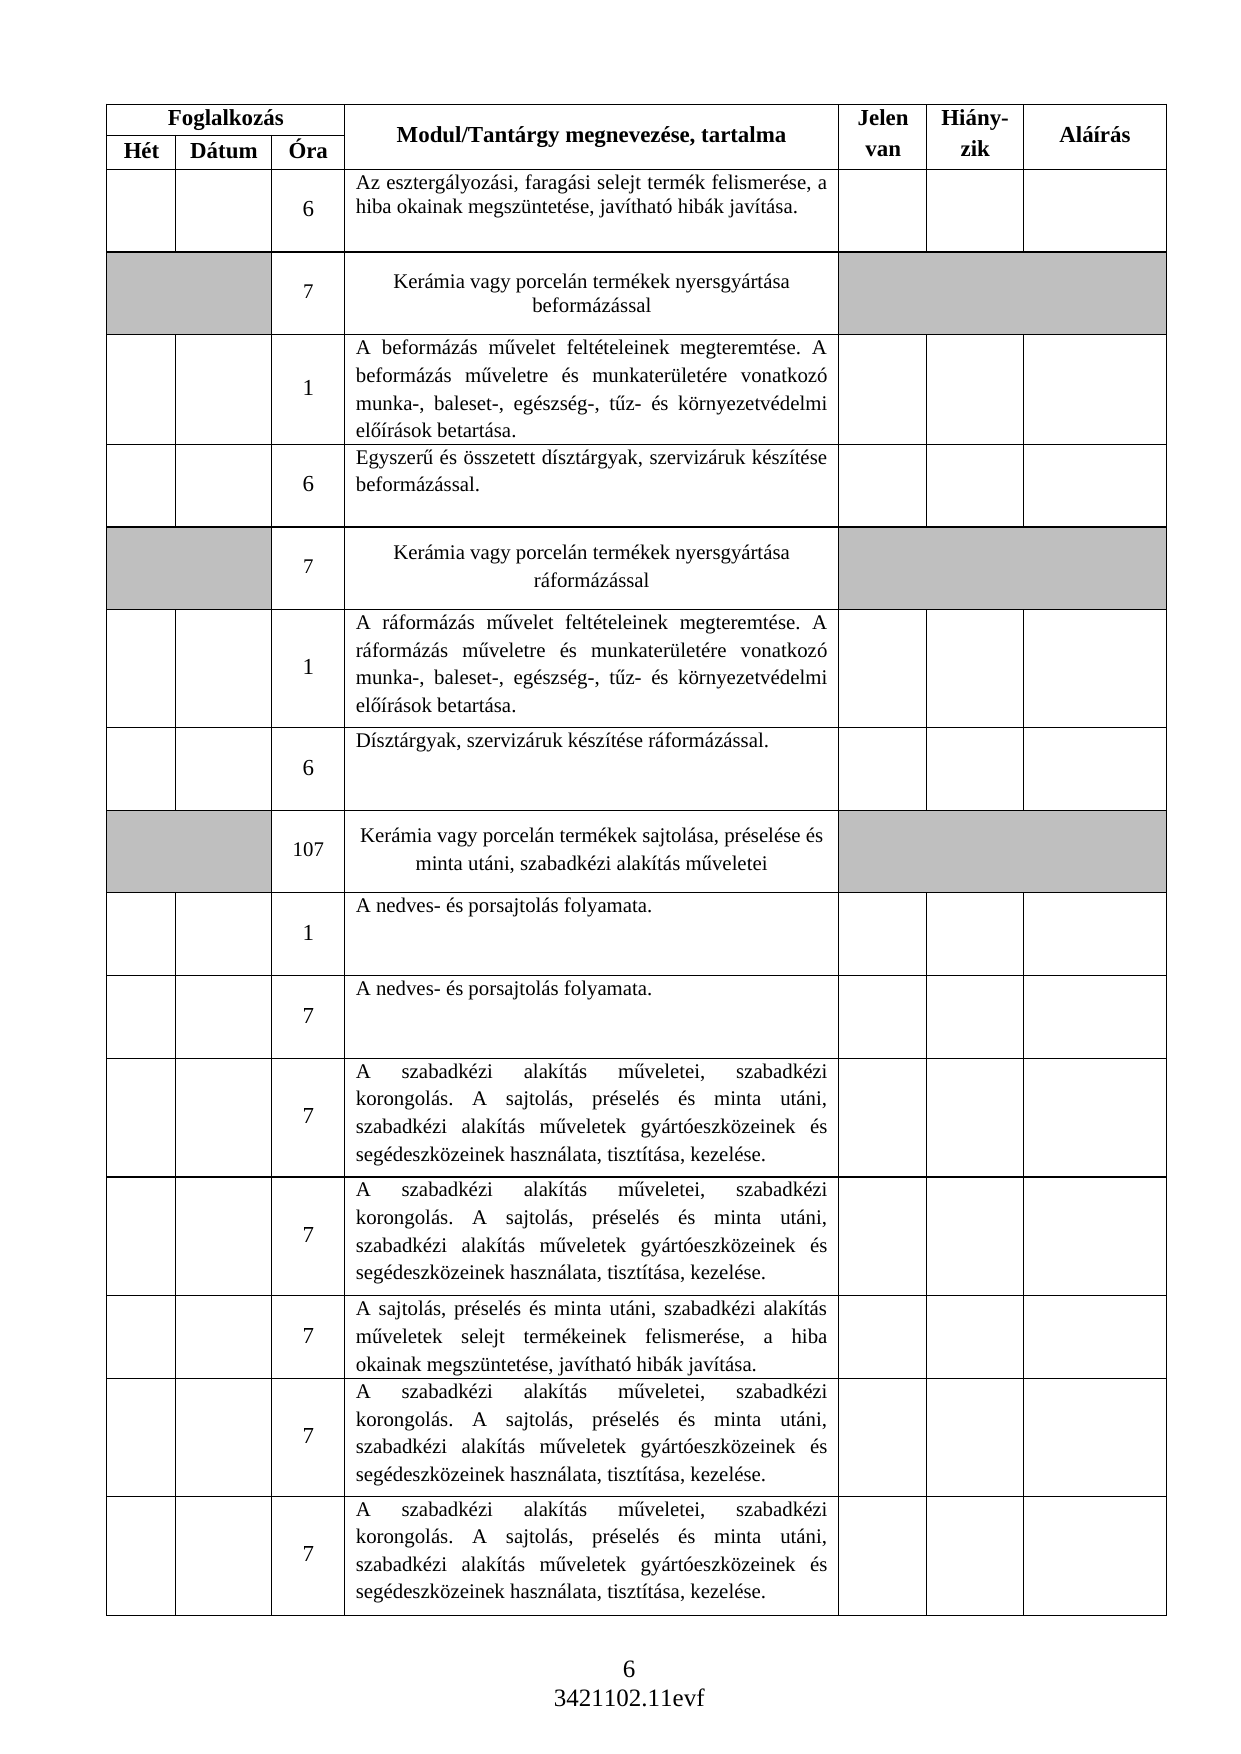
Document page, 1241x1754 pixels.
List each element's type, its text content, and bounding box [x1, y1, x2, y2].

table_cell [839, 610, 926, 727]
table_cell [839, 1059, 926, 1176]
table_cell [107, 1059, 175, 1176]
table_cell 7 [272, 1059, 344, 1176]
table_cell A ráformázás művelet feltételeinek megteremtése. A ráformázás műveletre és munkaterületére vonatkozó munka-, baleset-, egészség-, tűz- és környezetvédelmi előírások betartása. [345, 610, 838, 727]
table_cell 6 [272, 728, 344, 809]
table_cell [839, 728, 926, 809]
table_cell [839, 1178, 926, 1295]
table_cell [927, 170, 1023, 251]
table_cell [839, 976, 926, 1058]
table_cell [839, 811, 1166, 892]
table_cell [176, 335, 271, 444]
table_cell 7 [272, 1379, 344, 1496]
table_cell 107 [272, 811, 344, 892]
table_cell [1024, 1059, 1166, 1176]
table_cell [107, 610, 175, 727]
table_cell [927, 1379, 1023, 1496]
table_cell [839, 1379, 926, 1496]
table_cell [927, 610, 1023, 727]
table_cell [176, 728, 271, 809]
table_cell Dátum [176, 136, 271, 169]
table_cell [176, 1178, 271, 1295]
table_cell [107, 170, 175, 251]
table_cell [1024, 445, 1166, 526]
table_cell [927, 893, 1023, 975]
table_cell [176, 1379, 271, 1496]
table_cell [176, 1296, 271, 1378]
table_header Aláírás [1024, 105, 1166, 169]
table_cell [107, 528, 271, 609]
table_cell Kerámia vagy porcelán termékek nyersgyártása beformázással [345, 253, 838, 334]
table_cell Kerámia vagy porcelán termékek nyersgyártása ráformázással [345, 528, 838, 609]
table_cell [1024, 170, 1166, 251]
table_cell A nedves- és porsajtolás folyamata. [345, 893, 838, 975]
table_cell [839, 1296, 926, 1378]
table_cell 1 [272, 335, 344, 444]
table_cell [176, 976, 271, 1058]
table_cell [927, 1497, 1023, 1615]
table_cell [176, 1059, 271, 1176]
table_cell [927, 1178, 1023, 1295]
table_cell [927, 1059, 1023, 1176]
table_cell [927, 335, 1023, 444]
table_cell [839, 170, 926, 251]
table_cell [107, 893, 175, 975]
table_cell [839, 253, 1166, 334]
table_cell A nedves- és porsajtolás folyamata. [345, 976, 838, 1058]
table_cell [107, 976, 175, 1058]
table_cell 7 [272, 253, 344, 334]
table_cell 6 [272, 445, 344, 526]
table_cell A beformázás művelet feltételeinek megteremtése. A beformázás műveletre és munkaterületére vonatkozó munka-, baleset-, egészség-, tűz- és környezetvédelmi előírások betartása. [345, 335, 838, 444]
table_cell Dísztárgyak, szervizáruk készítése ráformázással. [345, 728, 838, 809]
table_cell Hét [107, 136, 175, 169]
table_cell 7 [272, 1497, 344, 1615]
table_cell [927, 728, 1023, 809]
table_cell [839, 528, 1166, 609]
table_cell [839, 335, 926, 444]
table_cell [176, 445, 271, 526]
table_cell Az esztergályozási, faragási selejt termék felismerése, a hiba okainak megszüntetése, javítható hibák javítása. [345, 170, 838, 251]
table_cell [107, 253, 271, 334]
table_cell [1024, 1178, 1166, 1295]
table_header Foglalkozás [107, 105, 344, 135]
table_cell 7 [272, 528, 344, 609]
table_cell [176, 610, 271, 727]
table_cell [107, 728, 175, 809]
table_cell [107, 335, 175, 444]
table_cell [1024, 1497, 1166, 1615]
table_cell 7 [272, 976, 344, 1058]
table_cell [107, 445, 175, 526]
table_cell [176, 1497, 271, 1615]
table_cell [107, 1178, 175, 1295]
table_cell [839, 893, 926, 975]
table_header Jelen van (fő) [839, 105, 926, 169]
table_cell [839, 445, 926, 526]
table_cell 7 [272, 1178, 344, 1295]
table_cell [839, 1497, 926, 1615]
table_cell [176, 170, 271, 251]
table_cell [107, 1497, 175, 1615]
table_cell 7 [272, 1296, 344, 1378]
table_cell [107, 1296, 175, 1378]
table_cell [1024, 976, 1166, 1058]
table_cell [1024, 335, 1166, 444]
table_cell Óra [272, 136, 344, 169]
table_cell 1 [272, 610, 344, 727]
table_cell [1024, 893, 1166, 975]
table_cell [1024, 728, 1166, 809]
table_cell [1024, 610, 1166, 727]
table_header Hiány- zik (fő) [927, 105, 1023, 169]
table_cell Egyszerű és összetett dísztárgyak, szervizáruk készítése beformázással. [345, 445, 838, 526]
table_cell [1024, 1379, 1166, 1496]
table_cell Kerámia vagy porcelán termékek sajtolása, préselése és minta utáni, szabadkézi alakítás műveletei [345, 811, 838, 892]
table_cell [176, 893, 271, 975]
table_cell [927, 445, 1023, 526]
table_header Modul/Tantárgy megnevezése, tartalma [345, 105, 838, 169]
table_cell [927, 1296, 1023, 1378]
table_cell [107, 811, 271, 892]
table_cell [107, 1379, 175, 1496]
table_cell 6 [272, 170, 344, 251]
table_cell [927, 976, 1023, 1058]
table_cell 1 [272, 893, 344, 975]
table_cell [1024, 1296, 1166, 1378]
